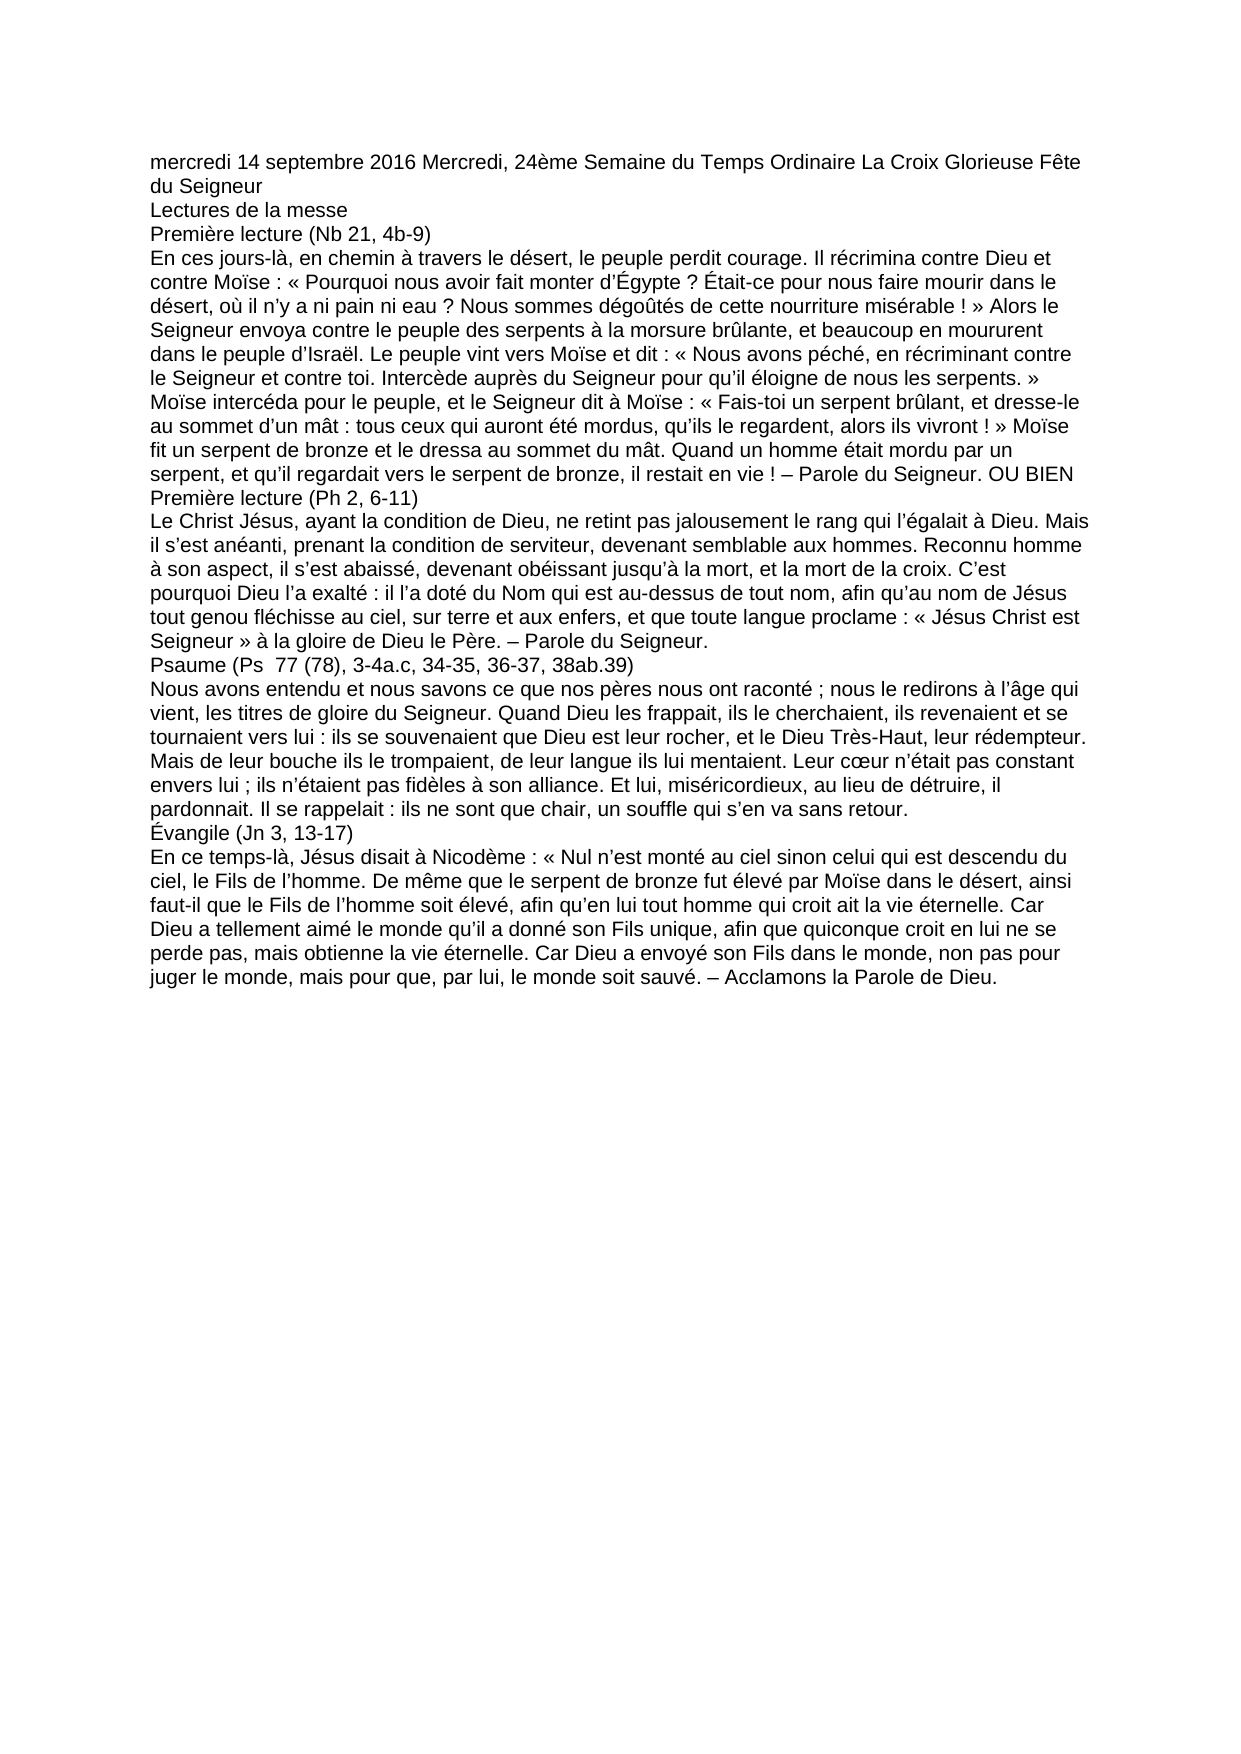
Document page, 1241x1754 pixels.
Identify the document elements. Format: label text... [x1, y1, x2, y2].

text En ces jours-là, en chemin à travers le désert, le peuple perdit courage. Il récrimina contre Dieu et contre Moïse : « Pourquoi nous avoir fait monter d’Égypte ? Était-ce pour nous faire mourir dans le désert, où il n’y a ni pain ni eau ? Nous sommes dégoûtés de cette nourriture misérable ! » Alors le Seigneur envoya contre le peuple des serpents à la morsure brûlante, et beaucoup en moururent dans le peuple d’Israël. Le peuple vint vers Moïse et dit : « Nous avons péché, en récriminant contre le Seigneur et contre toi. Intercède auprès du Seigneur pour qu’il éloigne de nous les serpents. » Moïse intercéda pour le peuple, et le Seigneur dit à Moïse : « Fais-toi un serpent brûlant, et dresse-le au sommet d’un mât : tous ceux qui auront été mordus, qu’ils le regardent, alors ils vivront ! » Moïse fit un serpent de bronze et le dressa au sommet du mât. Quand un homme était mordu par un serpent, et qu’il regardait vers le serpent de bronze, il restait en vie ! – Parole du Seigneur. OU BIEN [150, 246, 1090, 485]
text Nous avons entendu et nous savons ce que nos pères nous ont raconté ; nous le redirons à l’âge qui vient, les titres de gloire du Seigneur. Quand Dieu les frappait, ils le cherchaient, ils revenaient et se tournaient vers lui : ils se souvenaient que Dieu est leur rocher, et le Dieu Très-Haut, leur rédempteur. Mais de leur bouche ils le trompaient, de leur langue ils lui mentaient. Leur cœur n’était pas constant envers lui ; ils n’étaient pas fidèles à son alliance. Et lui, miséricordieux, au lieu de détruire, il pardonnait. Il se rappelait : ils ne sont que chair, un souffle qui s’en va sans retour. [150, 677, 1090, 821]
text En ce temps-là, Jésus disait à Nicodème : « Nul n’est monté au ciel sinon celui qui est descendu du ciel, le Fils de l’homme. De même que le serpent de bronze fut élevé par Moïse dans le désert, ainsi faut-il que le Fils de l’homme soit élevé, afin qu’en lui tout homme qui croit ait la vie éternelle. Car Dieu a tellement aimé le monde qu’il a donné son Fils unique, afin que quiconque croit en lui ne se perde pas, mais obtienne la vie éternelle. Car Dieu a envoyé son Fils dans le monde, non pas pour juger le monde, mais pour que, par lui, le monde soit sauvé. – Acclamons la Parole de Dieu. [150, 845, 1090, 988]
text Le Christ Jésus, ayant la condition de Dieu, ne retint pas jalousement le rang qui l’égalait à Dieu. Mais il s’est anéanti, prenant la condition de serviteur, devenant semblable aux hommes. Reconnu homme à son aspect, il s’est abaissé, devenant obéissant jusqu’à la mort, et la mort de la croix. C’est pourquoi Dieu l’a exalté : il l’a doté du Nom qui est au-dessus de tout nom, afin qu’au nom de Jésus tout genou fléchisse au ciel, sur terre et aux enfers, et que toute langue proclame : « Jésus Christ est Seigneur » à la gloire de Dieu le Père. – Parole du Seigneur. [150, 509, 1090, 653]
